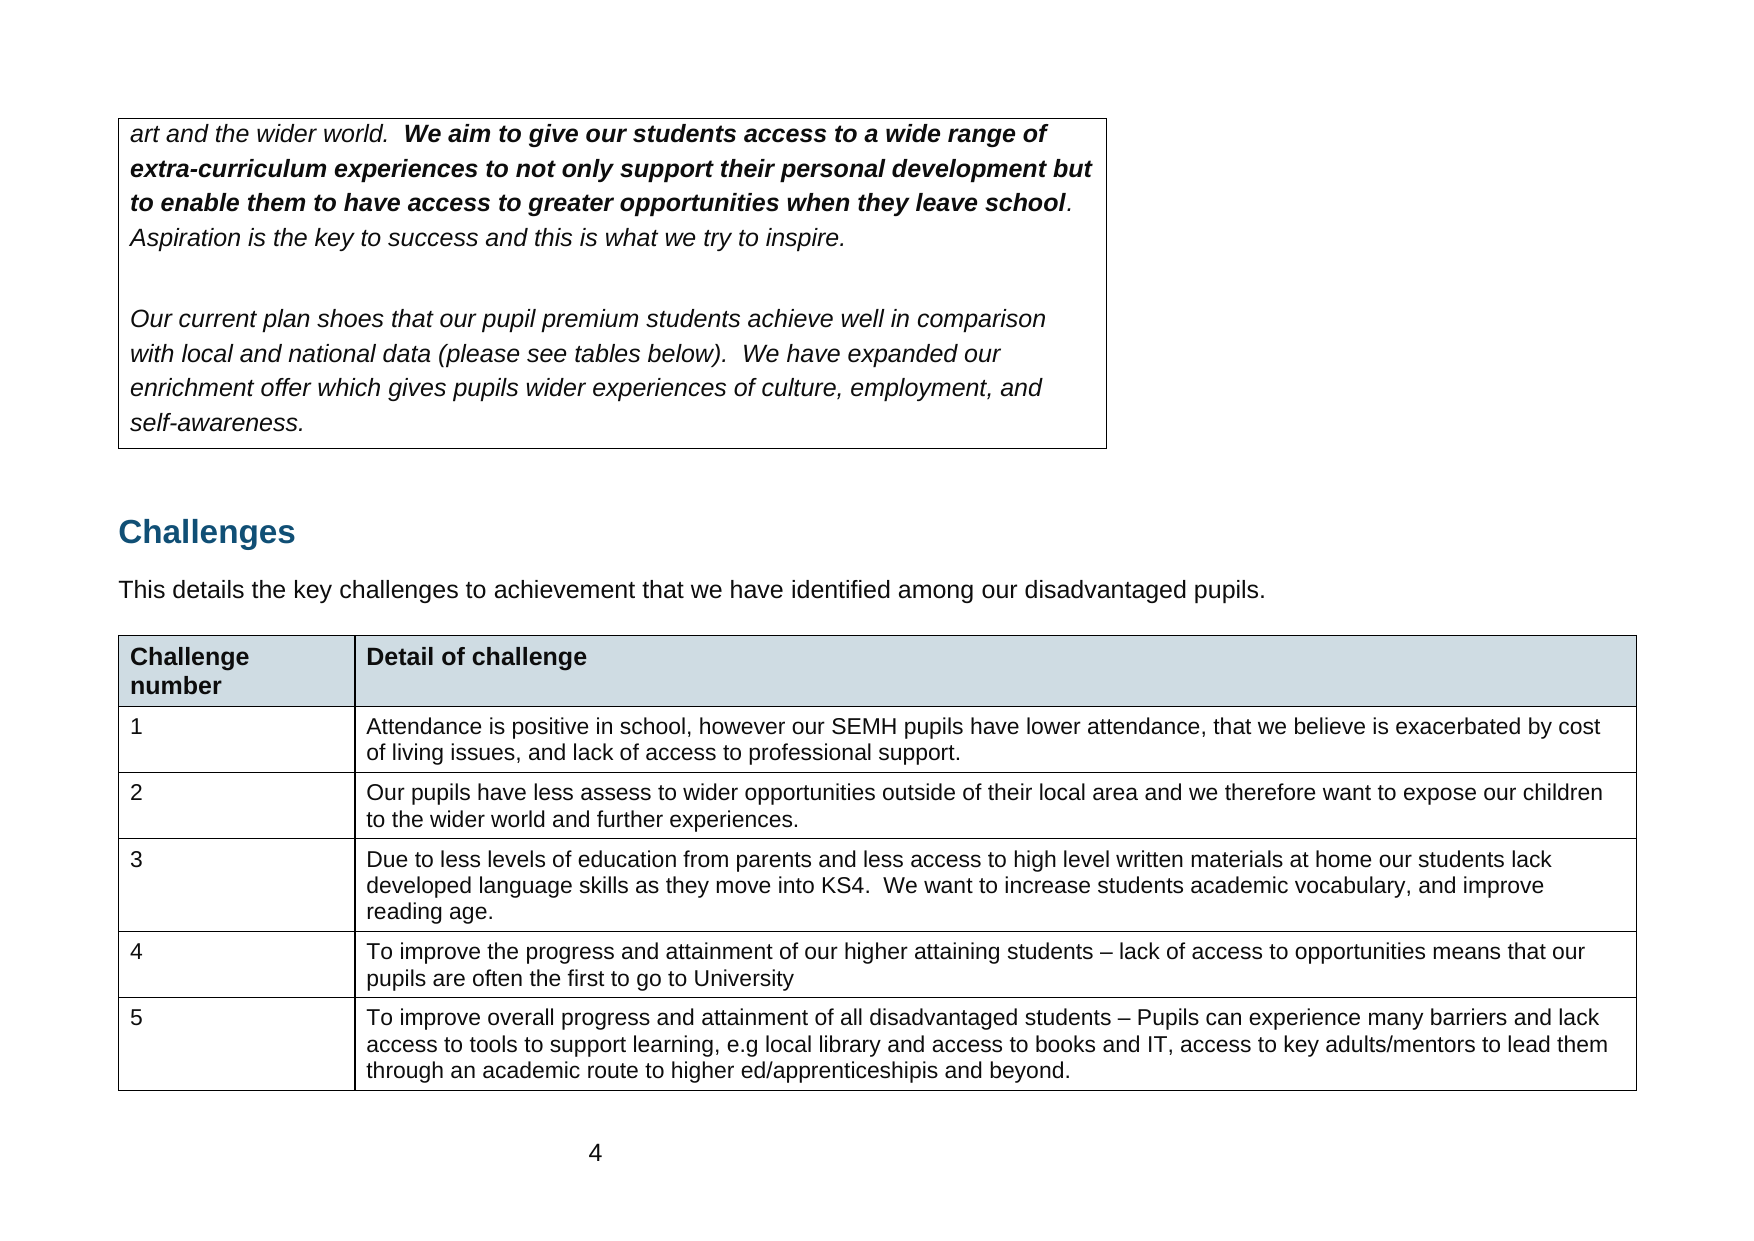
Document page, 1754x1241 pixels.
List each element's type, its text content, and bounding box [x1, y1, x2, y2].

text This details the key challenges to achievement that we have identified among our disadvantaged pupils. [118, 575, 1636, 604]
table_cell 1 [119, 707, 354, 772]
table_cell 2 [119, 773, 354, 838]
table_cell Due to less levels of education from parents and less access to high level written materials at home our students lack developed language skills as they move into KS4. We want to increase students academic vocabulary, and improve reading age. [356, 839, 1636, 931]
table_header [119, 119, 1106, 448]
table_cell Attendance is positive in school, however our SEMH pupils have lower attendance, that we believe is exacerbated by cost of living issues, and lack of access to professional support. [356, 707, 1636, 772]
table_cell 4 [119, 932, 354, 997]
table_cell 3 [119, 839, 354, 931]
table_header Challenge number [119, 636, 354, 706]
table_cell 5 [119, 998, 354, 1090]
table_cell To improve overall progress and attainment of all disadvantaged students – Pupils can experience many barriers and lack access to tools to support learning, e.g local library and access to books and IT, access to key adults/mentors to lead them through an academic route to higher ed/apprenticeshipis and beyond. [356, 998, 1636, 1090]
table_cell To improve the progress and attainment of our higher attaining students – lack of access to opportunities means that our pupils are often the first to go to University [356, 932, 1636, 997]
table_header Detail of challenge [356, 636, 1636, 706]
table_cell Our pupils have less assess to wider opportunities outside of their local area and we therefore want to expose our children to the wider world and further experiences. [356, 773, 1636, 838]
subtitle Challenges [118, 512, 1636, 550]
